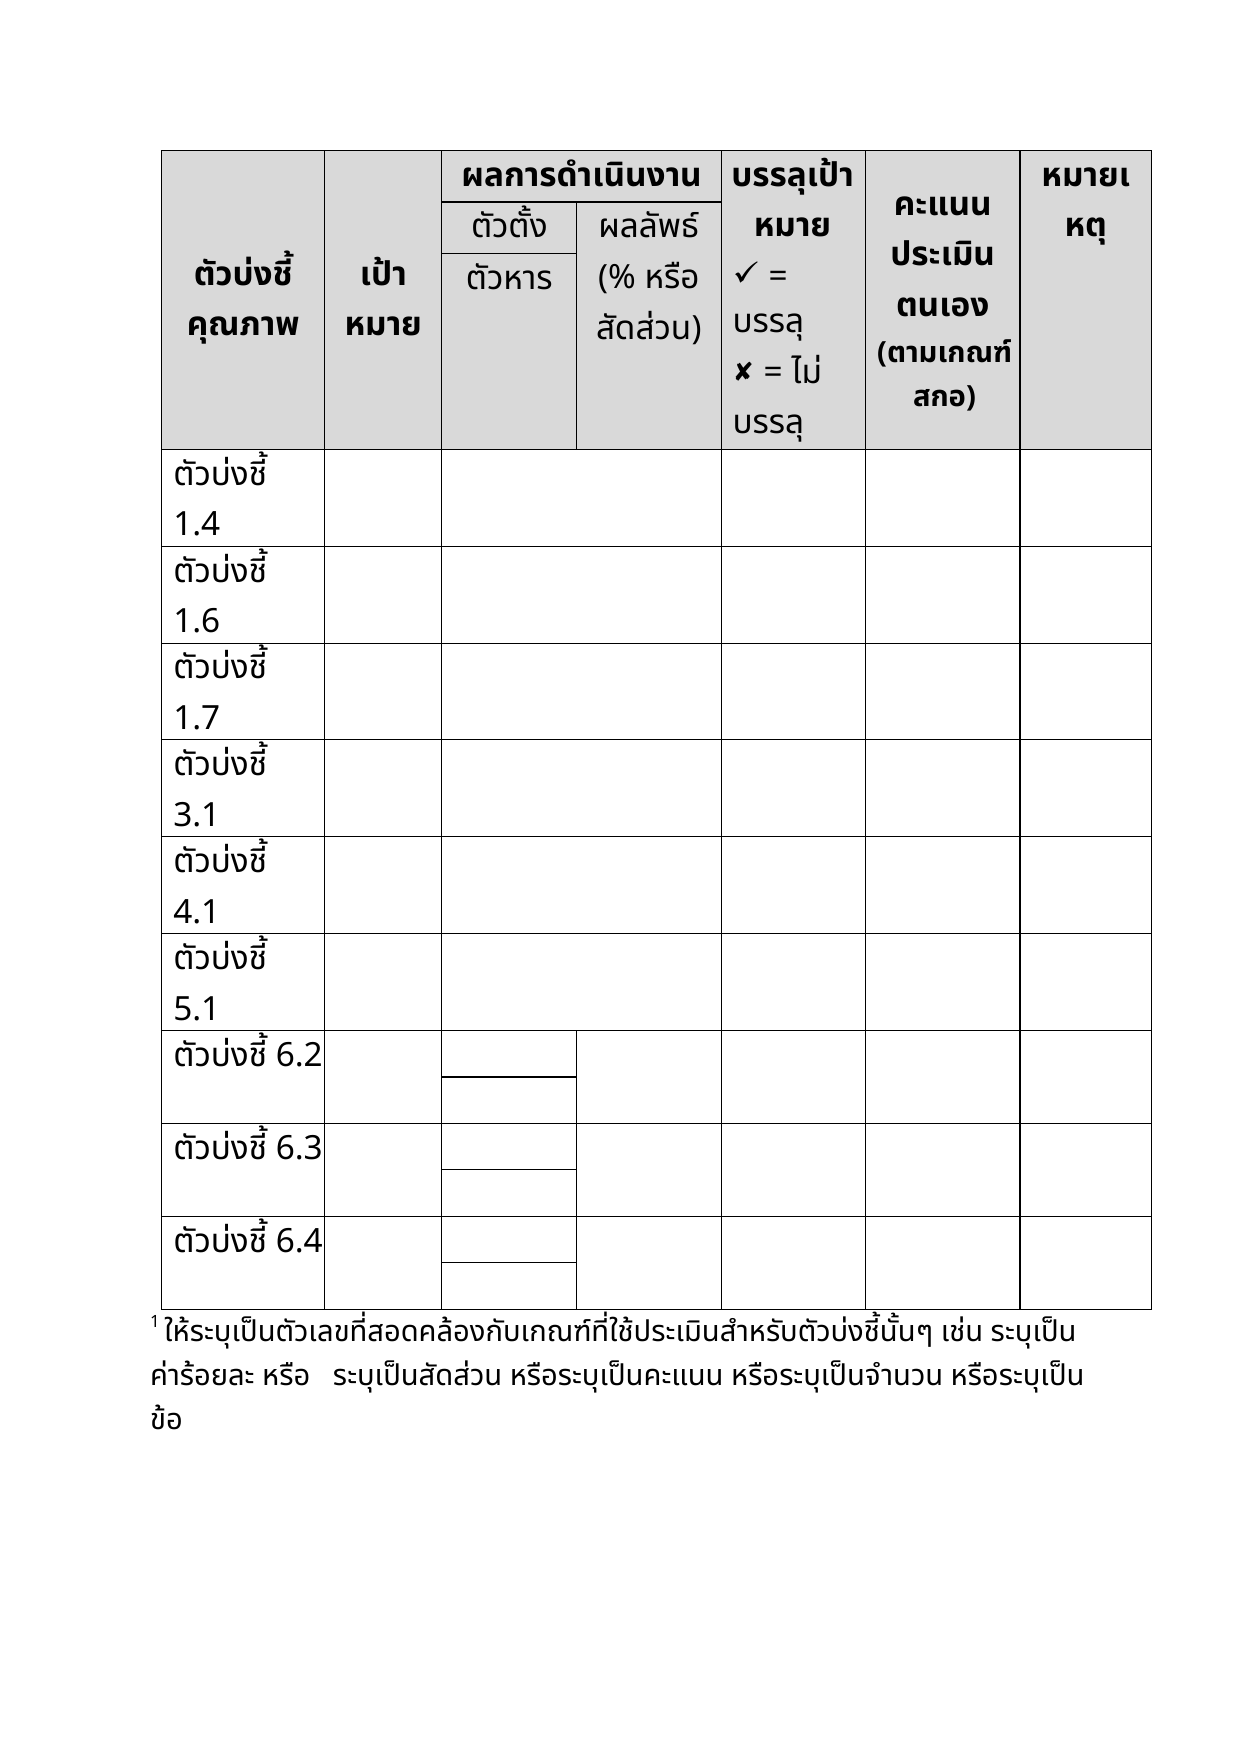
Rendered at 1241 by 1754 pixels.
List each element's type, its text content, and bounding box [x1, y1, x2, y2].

table_cell [577, 1217, 721, 1309]
table_cell [325, 1124, 441, 1216]
table_cell [722, 450, 865, 546]
table_cell [1021, 837, 1151, 933]
table_cell [866, 837, 1019, 933]
text 1 ให้ระบุเป็นตัวเลขที่สอดคล้องกับเกณฑ์ที่ใช้ประเมินสำหรับตัวบ่งชี้นั้นๆ เช่น ระบุเป็นค่าร้อยละ หรือ ระบุเป็นสัดส่วน หรือระบุเป็นคะแนน หรือระบุเป็นจำนวน หรือระบุเป็นข้อ [150, 1310, 1091, 1442]
table_cell [1021, 740, 1151, 836]
table_header บรรลุเป้าหมาย = บรรลุ = ไม่บรรลุ [722, 151, 865, 449]
table_cell [722, 1217, 865, 1309]
table_cell [442, 1124, 576, 1169]
table_cell ตัวบ่งชี้ 3.1 [162, 740, 324, 836]
table_cell [442, 644, 721, 739]
table_cell [442, 1031, 576, 1076]
table_cell [1021, 1217, 1151, 1309]
table_cell ตัวบ่งชี้ 6.3 [162, 1124, 324, 1216]
table_cell [325, 547, 441, 642]
table_cell [866, 934, 1019, 1030]
table_cell ตัวบ่งชี้ 4.1 [162, 837, 324, 933]
table_cell ตัวบ่งชี้ 1.7 [162, 644, 324, 739]
table_cell [442, 547, 721, 642]
table_cell [325, 1031, 441, 1123]
table_cell [866, 1217, 1019, 1309]
table_cell [866, 1031, 1019, 1123]
table_cell [325, 837, 441, 933]
table_cell [722, 740, 865, 836]
table_cell [1021, 1124, 1151, 1216]
table_cell [1021, 644, 1151, 739]
table_cell [1021, 547, 1151, 642]
table_cell [866, 740, 1019, 836]
table_cell [722, 1124, 865, 1216]
table_cell ตัวตั้ง [442, 203, 576, 253]
table_cell [866, 450, 1019, 546]
table_cell [1021, 1031, 1151, 1123]
table_cell [722, 1031, 865, 1123]
table_cell [325, 1217, 441, 1309]
table_cell [325, 934, 441, 1030]
table_cell [722, 644, 865, 739]
table_header เป้าหมาย [325, 151, 441, 449]
table_cell [722, 837, 865, 933]
table_cell [577, 1031, 721, 1123]
table_cell ตัวบ่งชี้ 1.4 [162, 450, 324, 546]
table_cell ตัวหาร [442, 254, 576, 449]
table_cell [442, 837, 721, 933]
table_header ผลการดำเนินงาน [442, 151, 721, 201]
table_cell [442, 1170, 576, 1216]
table_cell [866, 1124, 1019, 1216]
table_cell [442, 1217, 576, 1262]
table_cell ตัวบ่งชี้ 5.1 [162, 934, 324, 1030]
table_cell [866, 644, 1019, 739]
table_cell [866, 547, 1019, 642]
table_header หมายเหตุ [1021, 151, 1151, 449]
table_header คะแนนประเมินตนเอง (ตามเกณฑ์ สกอ) [866, 151, 1019, 449]
table_cell [325, 450, 441, 546]
table_header ตัวบ่งชี้คุณภาพ [162, 151, 324, 449]
table_cell [325, 644, 441, 739]
table_cell [1021, 450, 1151, 546]
table_cell [442, 450, 721, 546]
table_cell [722, 934, 865, 1030]
table_cell [442, 740, 721, 836]
table_cell [442, 1263, 576, 1309]
table_cell ตัวบ่งชี้ 1.6 [162, 547, 324, 642]
table_cell [442, 1078, 576, 1123]
table_cell ตัวบ่งชี้ 6.4 [162, 1217, 324, 1309]
table_cell [577, 1124, 721, 1216]
table_cell [722, 547, 865, 642]
table_cell ผลลัพธ์ (% หรือสัดส่วน) [577, 203, 721, 449]
table_cell [1021, 934, 1151, 1030]
table_cell [442, 934, 721, 1030]
table_cell [325, 740, 441, 836]
table_cell ตัวบ่งชี้ 6.2 [162, 1031, 324, 1123]
